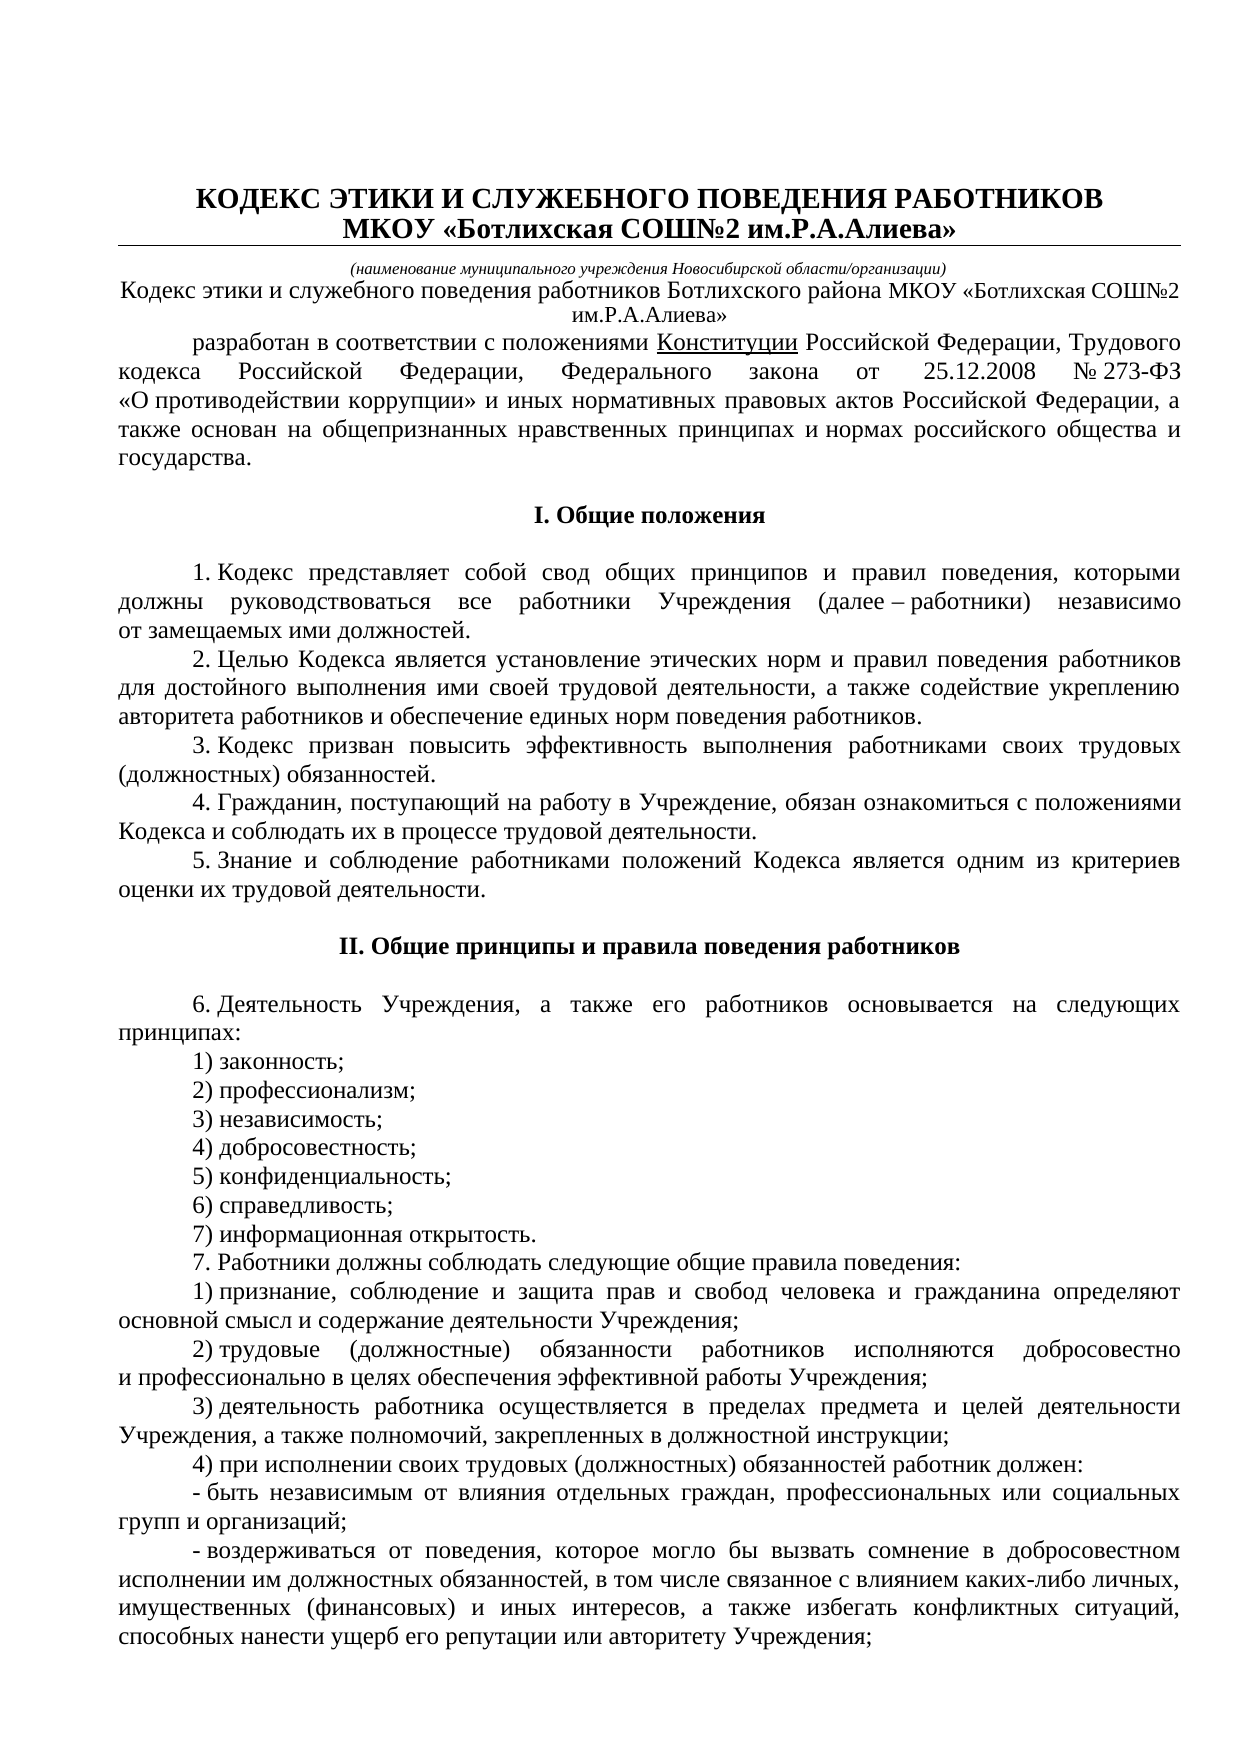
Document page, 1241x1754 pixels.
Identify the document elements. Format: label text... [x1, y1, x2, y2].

text II. Общие принципы и правила поведения работников [118, 931, 1181, 960]
text 3) деятельность работника осуществляется в пределах предмета и целей деятельности Учреждения, а также полномочий, закрепленных в должностной инструкции; [118, 1391, 1181, 1449]
text МКОУ «Ботлихская СОШ№2 им.Р.А.Алиева» [118, 214, 1181, 244]
text 3) независимость; [118, 1104, 1181, 1132]
text 3. Кодекс призван повысить эффективность выполнения работниками своих трудовых (должностных) обязанностей. [118, 730, 1181, 787]
text 5. Знание и соблюдение работниками положений Кодекса является одним из критериев оценки их трудовой деятельности. [118, 845, 1181, 902]
text 1) законность; [118, 1046, 1181, 1075]
text 1) признание, соблюдение и защита прав и свобод человека и гражданина определяют основной смысл и содержание деятельности Учреждения; [118, 1276, 1181, 1334]
text 6) справедливость; [118, 1190, 1181, 1219]
text - быть независимым от влияния отдельных граждан, профессиональных или социальных групп и организаций; [118, 1477, 1181, 1535]
text разработан в соответствии с положениями Конституции Российской Федерации, Трудового кодекса Российской Федерации, Федерального закона от 25.12.2008 № 273-ФЗ «О противодействии коррупции» и иных нормативных правовых актов Российской Федерации, а также основан на общепризнанных нравственных принципах и нормах российского общества и государства. [118, 327, 1181, 471]
text I. Общие положения [118, 500, 1181, 529]
text 5) конфиденциальность; [118, 1161, 1181, 1190]
text 2) трудовые (должностные) обязанности работников исполняются добросовестно и профессионально в целях обеспечения эффективной работы Учреждения; [118, 1334, 1181, 1391]
text - воздерживаться от поведения, которое могло бы вызвать сомнение в добросовестном исполнении им должностных обязанностей, в том числе связанное с влиянием каких-либо личных, имущественных (финансовых) и иных интересов, а также избегать конфликтных ситуаций, способных нанести ущерб его репутации или авторитету Учреждения; [118, 1535, 1181, 1650]
text 1. Кодекс представляет собой свод общих принципов и правил поведения, которыми должны руководствоваться все работники Учреждения (далее ‒ работники) независимо от замещаемых ими должностей. [118, 557, 1181, 644]
text 4) при исполнении своих трудовых (должностных) обязанностей работник должен: [118, 1449, 1181, 1477]
text КОДЕКС ЭТИКИ И СЛУЖЕБНОГО ПОВЕДЕНИЯ РАБОТНИКОВ [118, 184, 1181, 214]
text 7) информационная открытость. [118, 1219, 1181, 1247]
text 4. Гражданин, поступающий на работу в Учреждение, обязан ознакомиться с положениями Кодекса и соблюдать их в процессе трудовой деятельности. [118, 787, 1181, 845]
text 7. Работники должны соблюдать следующие общие правила поведения: [118, 1247, 1181, 1276]
text 2) профессионализм; [118, 1075, 1181, 1104]
text 2. Целью Кодекса является установление этических норм и правил поведения работников для достойного выполнения ими своей трудовой деятельности, а также содействие укреплению авторитета работников и обеспечение единых норм поведения работников. [118, 644, 1181, 730]
text 6. Деятельность Учреждения, а также его работников основывается на следующих принципах: [118, 989, 1181, 1046]
text 4) добросовестность; [118, 1132, 1181, 1161]
text (наименование муниципального учреждения Новосибирской области/организации) [118, 246, 1181, 278]
text Кодекс этики и служебного поведения работников Ботлихского района МКОУ «Ботлихская СОШ№2 им.Р.А.Алиева» [118, 278, 1181, 327]
